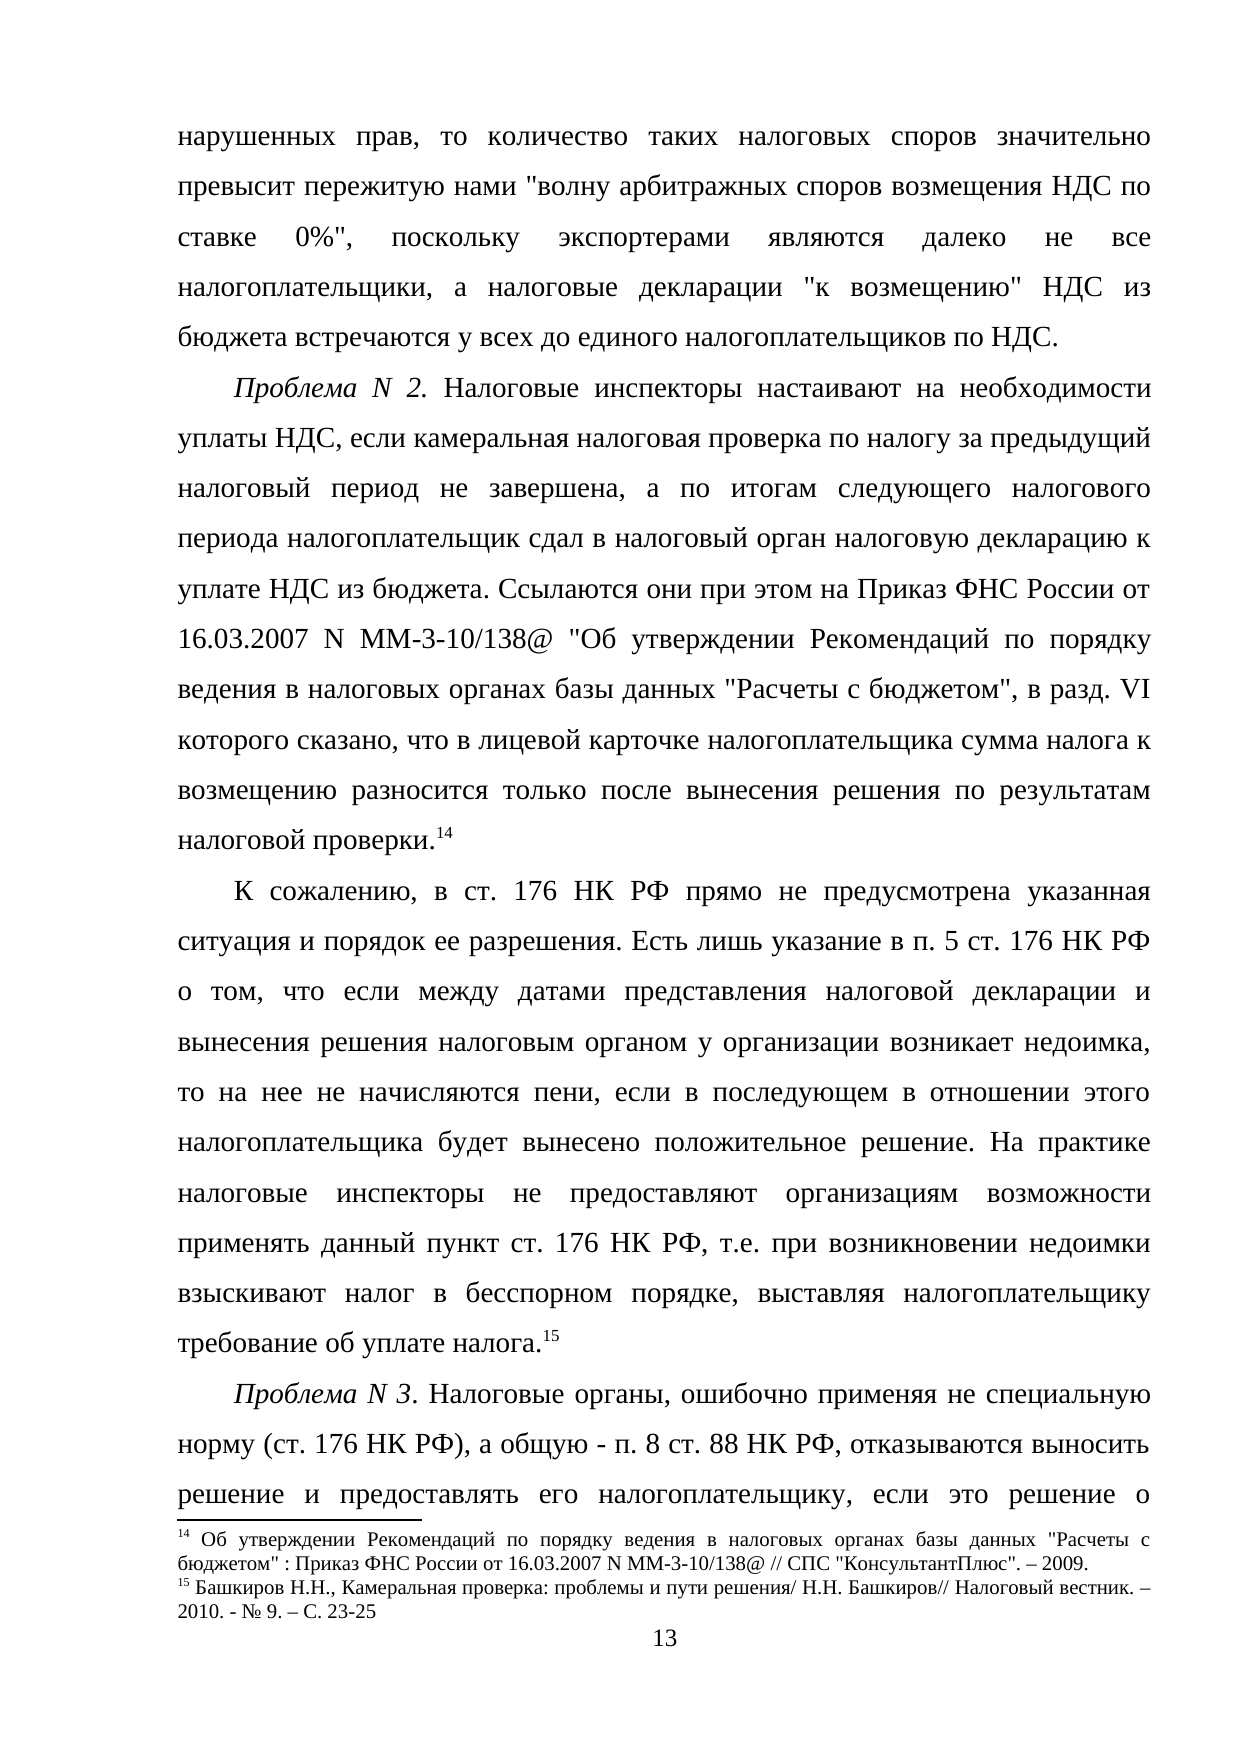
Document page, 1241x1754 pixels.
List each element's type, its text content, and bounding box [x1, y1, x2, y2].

text К сожалению, в ст. 176 НК РФ прямо не предусмотрена указанная ситуация и порядок ее разрешения. Есть лишь указание в п. 5 ст. 176 НК РФ о том, что если между датами представления налоговой декларации и вынесения решения налоговым органом у организации возникает недоимка, то на нее не начисляются пени, если в последующем в отношении этого налогоплательщика будет вынесено положительное решение. На практике налоговые инспекторы не предоставляют организациям возможности применять данный пункт ст. 176 НК РФ, т.е. при возникновении недоимки взыскивают налог в бесспорном порядке, выставляя налогоплательщику требование об уплате налога. [177, 873, 1152, 1359]
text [177, 1376, 1152, 1510]
text Проблема N 2. Налоговые инспекторы настаивают на необходимости уплаты НДС, если камеральная налоговая проверка по налогу за предыдущий налоговый период не завершена, а по итогам следующего налогового периода налогоплательщик сдал в налоговый орган налоговую декларацию к уплате НДС из бюджета. Ссылаются они при этом на Приказ ФНС России от 16.03.2007 N ММ-3-10/138@ "Об утверждении Рекомендаций по порядку ведения в налоговых органах базы данных "Расчеты с бюджетом", в разд. VI которого сказано, что в лицевой карточке налогоплательщика сумма налога к возмещению разносится только после вынесения решения по результатам налоговой проверки. [177, 370, 1152, 856]
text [177, 118, 1152, 353]
